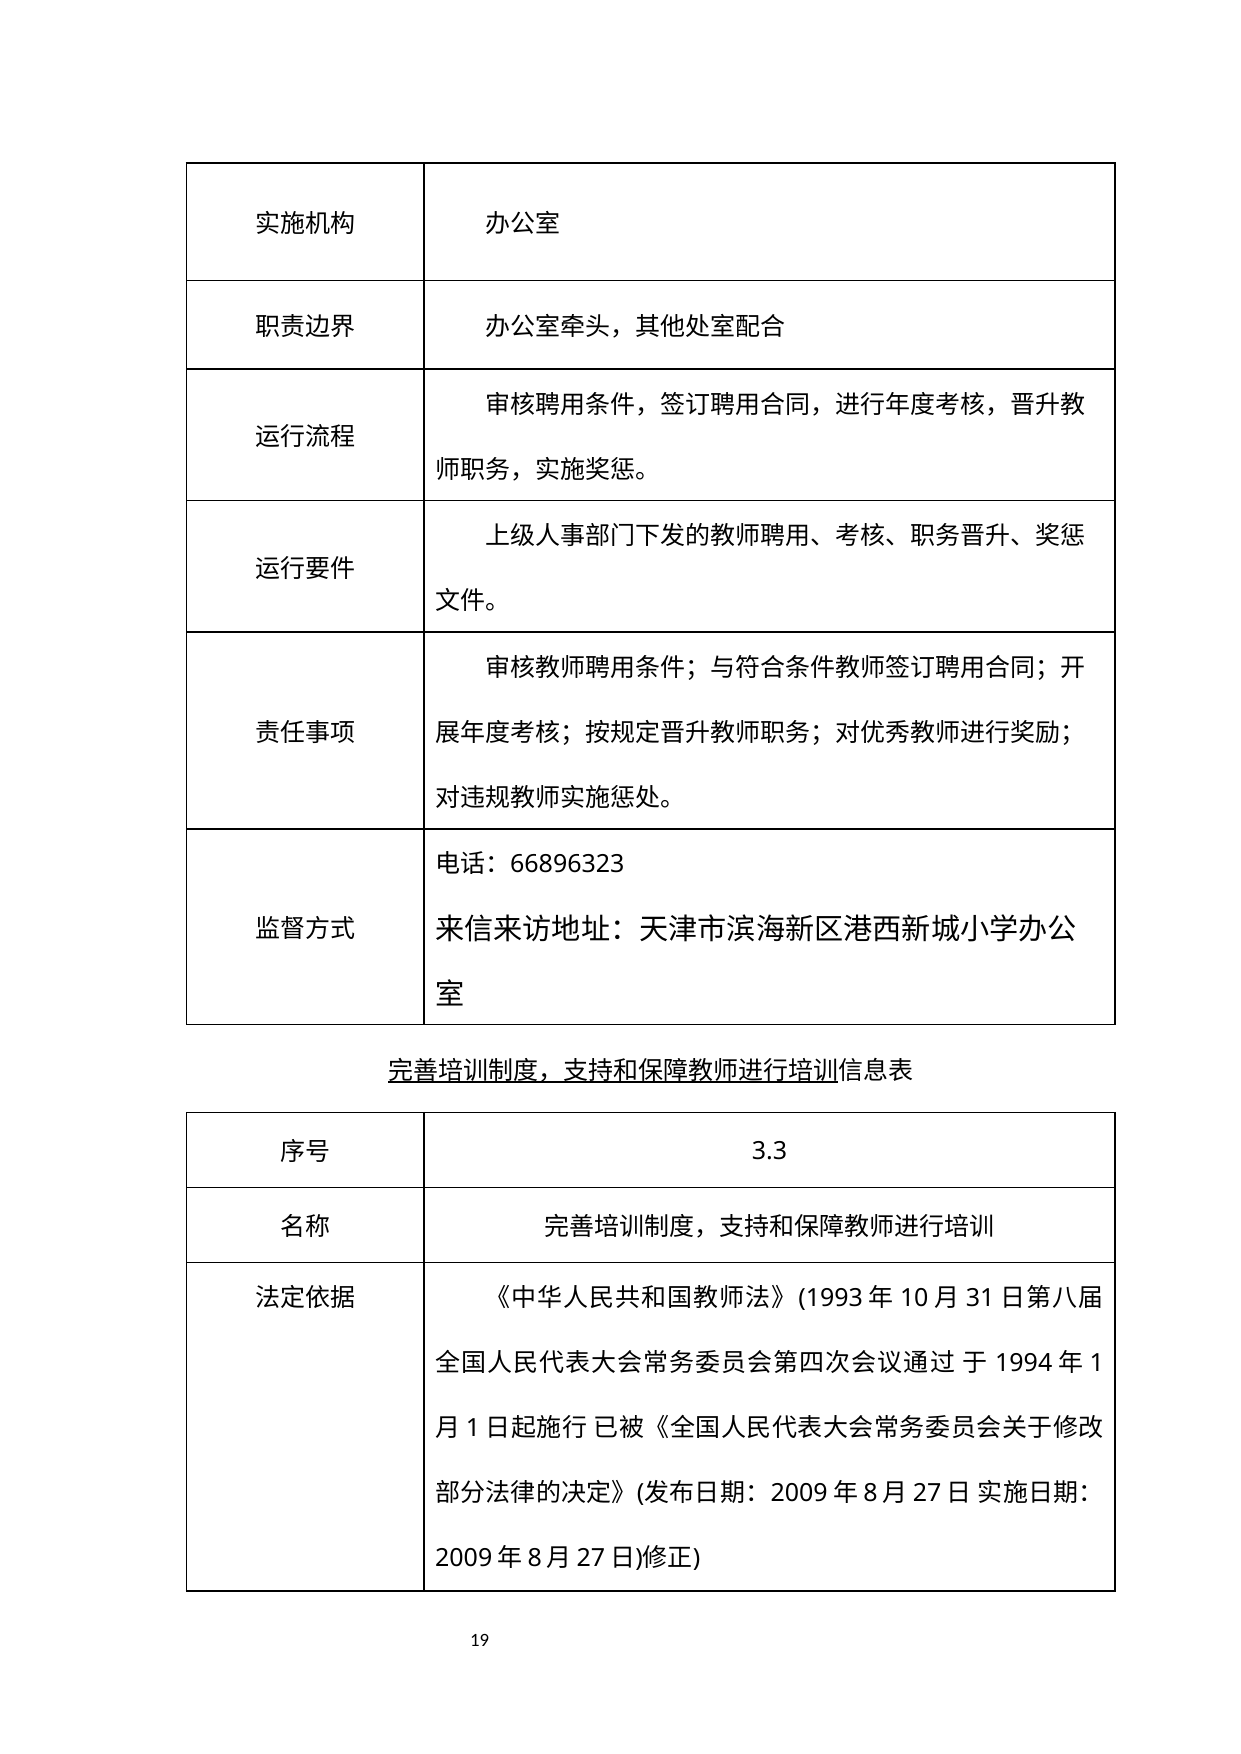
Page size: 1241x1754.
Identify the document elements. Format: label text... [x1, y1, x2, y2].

table_cell 3.3 [425, 1113, 1114, 1187]
table_cell 办公室 [425, 164, 1114, 280]
table_cell 上级人事部门下发的教师聘用、考核、职务晋升、奖惩文件。 [425, 501, 1114, 631]
table_cell 序号 [187, 1113, 423, 1187]
table_cell 完善培训制度，支持和保障教师进行培训信息表 [186, 1025, 1115, 1112]
table_cell 审核教师聘用条件；与符合条件教师签订聘用合同；开展年度考核；按规定晋升教师职务；对优秀教师进行奖励；对违规教师实施惩处。 [425, 633, 1114, 828]
table_cell 法定依据 [187, 1263, 423, 1590]
table_cell 办公室牵头，其他处室配合 [425, 281, 1114, 368]
table_cell 运行要件 [187, 501, 423, 631]
table_cell 运行流程 [187, 370, 423, 500]
table_cell 完善培训制度，支持和保障教师进行培训 [425, 1188, 1114, 1262]
table_cell 监督方式 [187, 830, 423, 1024]
table_cell 责任事项 [187, 633, 423, 828]
table_cell 职责边界 [187, 281, 423, 368]
table_cell 实施机构 [187, 164, 423, 280]
table_cell 名称 [187, 1188, 423, 1262]
table_cell 审核聘用条件，签订聘用合同，进行年度考核，晋升教师职务，实施奖惩。 [425, 370, 1114, 500]
table_cell 电话：66896323 来信来访地址：天津市滨海新区港西新城小学办公室 [425, 830, 1114, 1024]
